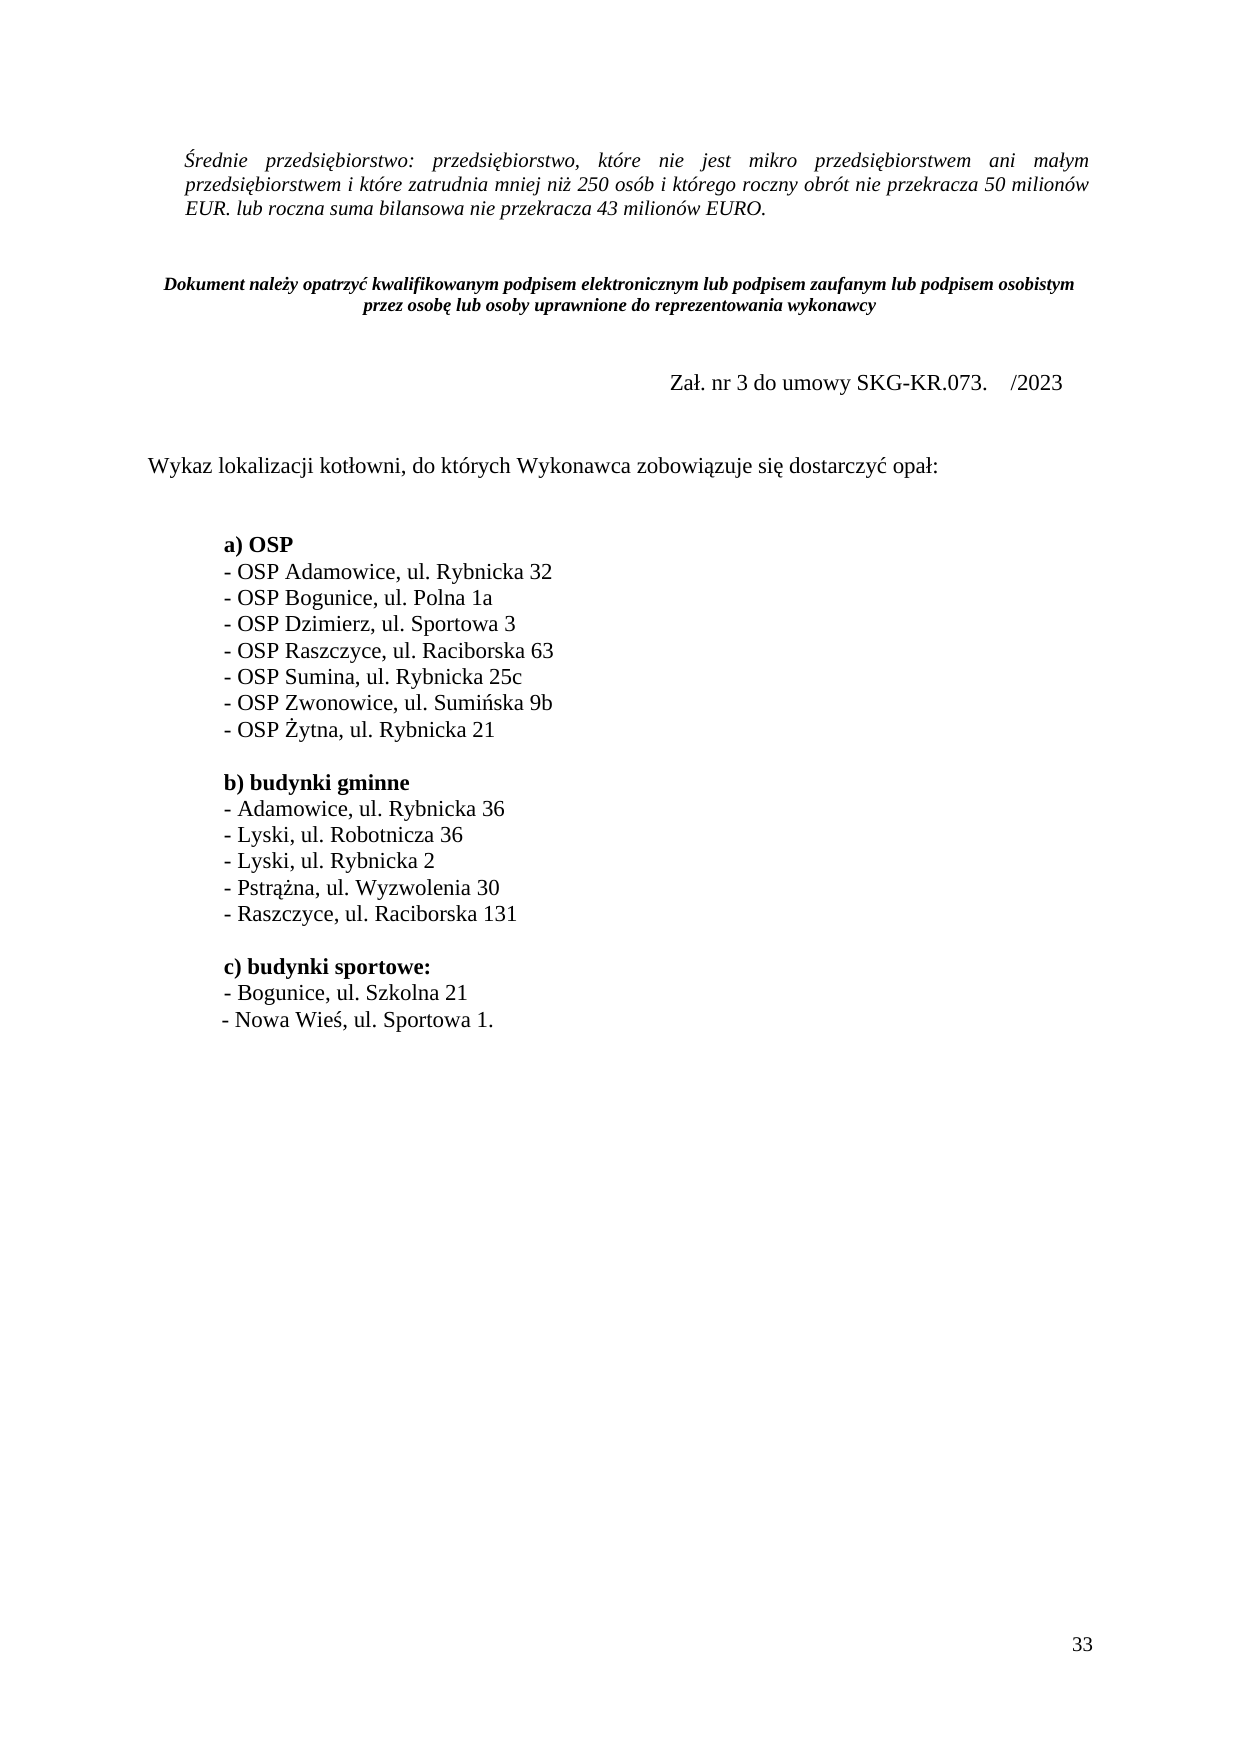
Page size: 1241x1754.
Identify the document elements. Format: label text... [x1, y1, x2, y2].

text Średnie przedsiębiorstwo: przedsiębiorstwo, które nie jest mikro przedsiębiorstwem ani małym przedsiębiorstwem i które zatrudnia mniej niż 250 osób i którego roczny obrót nie przekracza 50 milionów EUR. lub roczna suma bilansowa nie przekracza 43 milionów EURO. [184, 148, 1093, 220]
list c) budynki sportowe: [224, 953, 1093, 979]
text Zał. nr 3 do umowy SKG-KR.073. /2023 [223, 369, 1063, 395]
list Wykaz lokalizacji kotłowni, do których Wykonawca zobowiązuje się dostarczyć opał: [148, 452, 1093, 479]
list - OSP Dzimierz, ul. Sportowa 3 [224, 610, 1093, 637]
list - Adamowice, ul. Rybnicka 36 [224, 795, 1093, 821]
list - OSP Adamowice, ul. Rybnicka 32 [224, 558, 1093, 584]
list - Bogunice, ul. Szkolna 21 [224, 979, 1093, 1006]
list - Pstrążna, ul. Wyzwolenia 30 [224, 874, 1093, 900]
list - OSP Zwonowice, ul. Sumińska 9b [224, 689, 1093, 716]
list - Lyski, ul. Robotnicza 36 [224, 821, 1093, 848]
list - OSP Żytna, ul. Rybnicka 21 [224, 716, 1093, 742]
text - Nowa Wieś, ul. Sportowa 1. [149, 1006, 1093, 1032]
list - Lyski, ul. Rybnicka 2 [224, 848, 1093, 874]
list b) budynki gminne [224, 768, 1093, 795]
list - OSP Bogunice, ul. Polna 1a [224, 584, 1093, 610]
text Dokument należy opatrzyć kwalifikowanym podpisem elektronicznym lub podpisem zaufanym lub podpisem osobistym przez osobę lub osoby uprawnione do reprezentowania wykonawcy [148, 272, 1093, 316]
list - Raszczyce, ul. Raciborska 131 [224, 900, 1093, 927]
list - OSP Sumina, ul. Rybnicka 25c [224, 663, 1093, 689]
list a) OSP [224, 531, 1093, 558]
list - OSP Raszczyce, ul. Raciborska 63 [224, 637, 1093, 663]
